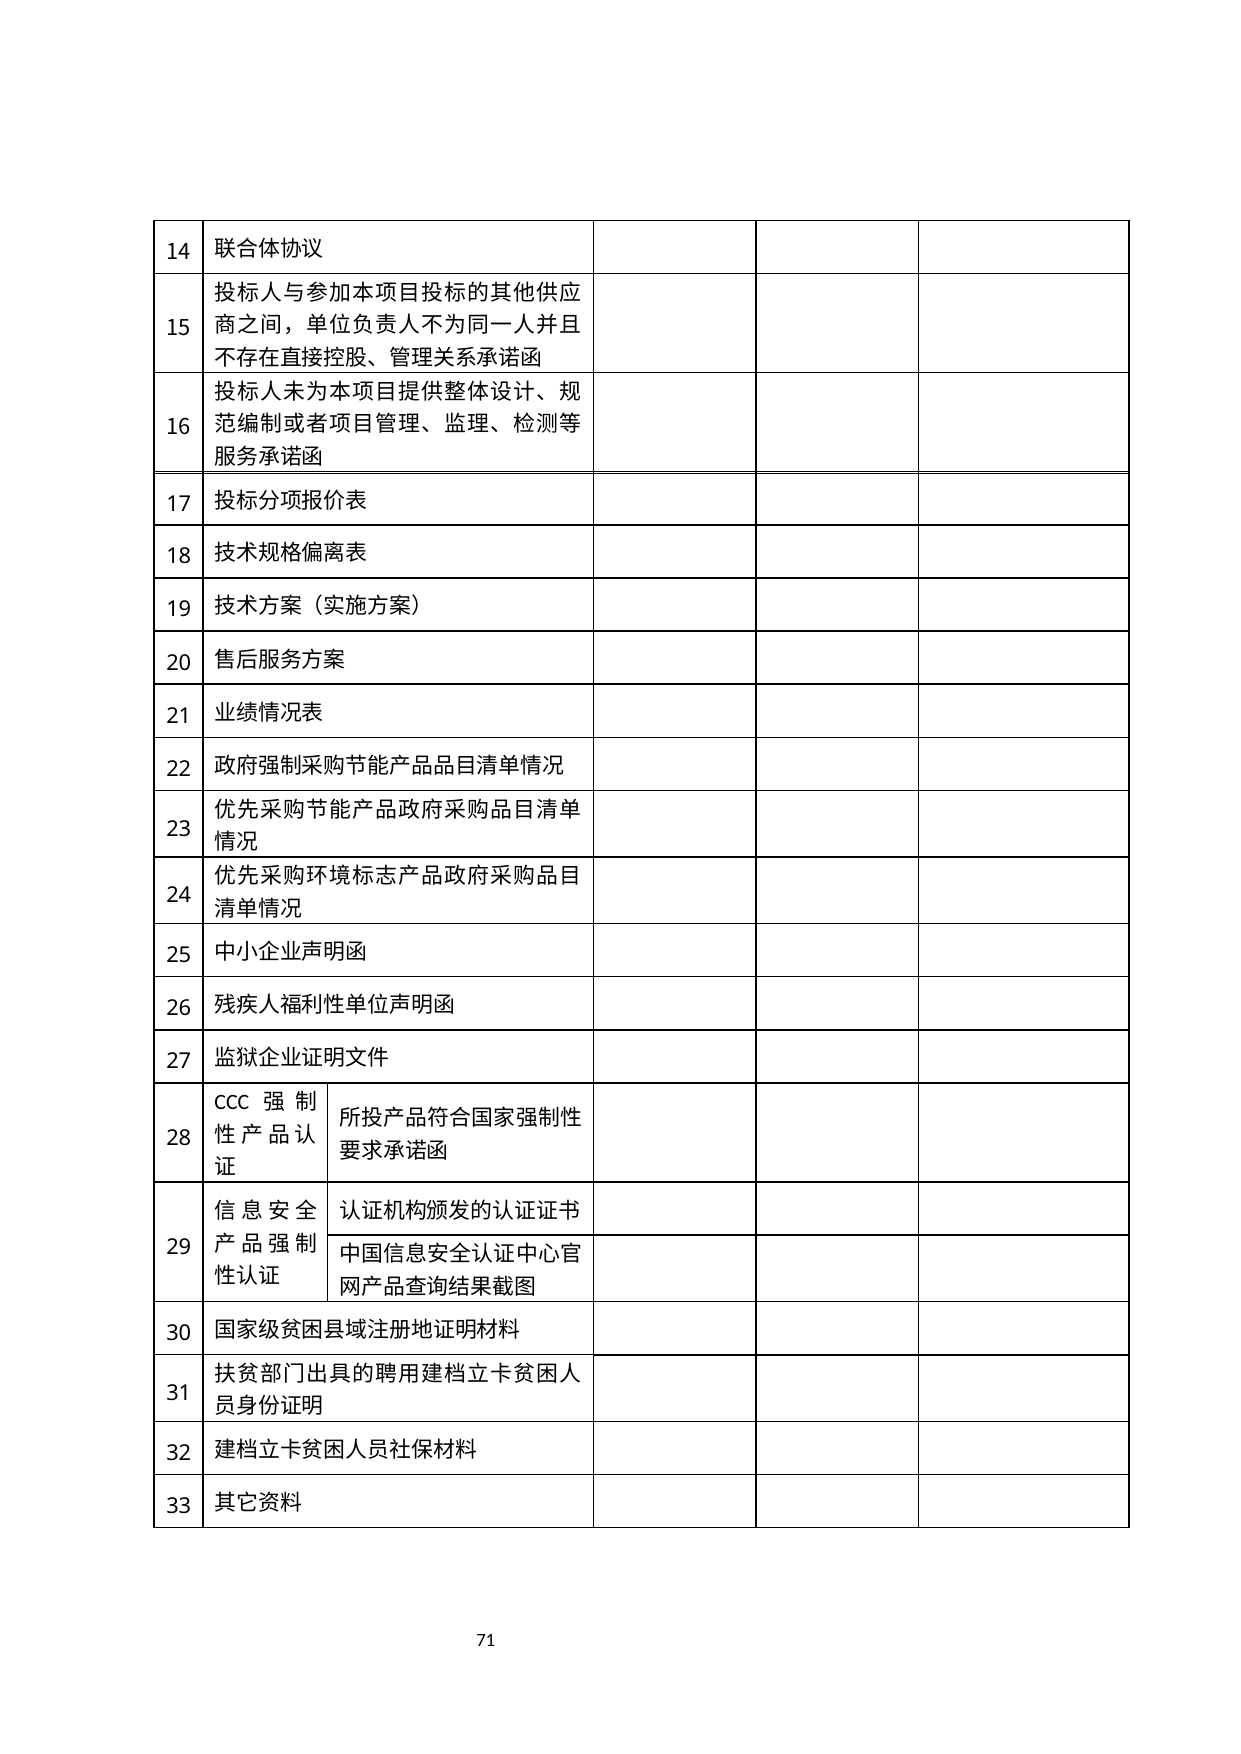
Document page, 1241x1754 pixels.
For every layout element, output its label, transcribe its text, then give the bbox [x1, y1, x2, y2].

table_cell [919, 221, 1128, 273]
table_cell 联合体协议 [204, 221, 593, 273]
table_cell CCC强制性产品认证 [204, 1084, 327, 1181]
table_cell [757, 1356, 918, 1421]
table_cell [919, 632, 1128, 683]
table_cell 投标人未为本项目提供整体设计、规范编制或者项目管理、监理、检测等服务承诺函 [204, 373, 593, 471]
table_cell [919, 791, 1128, 856]
table_cell 信息安全产品强制性认证 [204, 1183, 327, 1301]
table_cell 29 [155, 1183, 202, 1301]
table_cell [757, 858, 918, 923]
table_cell 16 [155, 373, 202, 471]
table_cell [757, 1031, 918, 1082]
table_cell 33 [155, 1475, 202, 1527]
table_cell [757, 632, 918, 683]
table_cell [594, 274, 755, 372]
table_cell [757, 274, 918, 372]
table_cell [919, 1183, 1128, 1234]
table_cell [594, 1031, 755, 1082]
table_cell 24 [155, 858, 202, 923]
table_cell [919, 1356, 1128, 1421]
table_cell [757, 1422, 918, 1474]
table_cell 14 [155, 221, 202, 273]
table_cell [594, 738, 755, 789]
table_cell 20 [155, 632, 202, 683]
table_cell [757, 373, 918, 471]
table_cell [594, 1183, 755, 1234]
table_cell [919, 579, 1128, 630]
table_cell [919, 474, 1128, 524]
table_cell [919, 685, 1128, 736]
table_cell 中国信息安全认证中心官网产品查询结果截图 [328, 1236, 593, 1301]
table_cell 18 [155, 526, 202, 577]
table_cell [757, 924, 918, 976]
table_cell [757, 738, 918, 789]
table_cell [919, 738, 1128, 789]
table_cell [594, 373, 755, 471]
table_cell [919, 977, 1128, 1029]
table_cell [594, 924, 755, 976]
table_cell 政府强制采购节能产品品目清单情况 [204, 738, 593, 789]
table_cell [594, 1475, 755, 1527]
table_cell [757, 685, 918, 736]
table_cell [594, 1356, 755, 1421]
table_cell [919, 1422, 1128, 1474]
table_cell [757, 474, 918, 524]
table_cell 国家级贫困县域注册地证明材料 [204, 1302, 593, 1354]
table_cell 25 [155, 924, 202, 976]
table_cell 扶贫部门出具的聘用建档立卡贫困人员身份证明 [204, 1355, 593, 1421]
table_cell [919, 373, 1128, 471]
table_cell 22 [155, 738, 202, 789]
table_cell 监狱企业证明文件 [204, 1031, 593, 1082]
table_cell [919, 526, 1128, 577]
table_cell 投标分项报价表 [204, 474, 593, 524]
table_cell [757, 791, 918, 856]
table_cell [757, 579, 918, 630]
table_cell 19 [155, 579, 202, 630]
table_cell [594, 791, 755, 856]
table_cell [757, 1084, 918, 1181]
table_cell 21 [155, 685, 202, 736]
table_cell [919, 274, 1128, 372]
table_cell 中小企业声明函 [204, 924, 593, 976]
table_cell [594, 632, 755, 683]
table_cell [594, 579, 755, 630]
table_cell [757, 1302, 918, 1354]
table_cell [919, 858, 1128, 923]
table_cell [757, 1475, 918, 1527]
table_cell [757, 1183, 918, 1234]
table_cell 优先采购环境标志产品政府采购品目清单情况 [204, 858, 593, 923]
table_cell 27 [155, 1031, 202, 1082]
table_cell [594, 1302, 755, 1354]
table_cell [594, 1422, 755, 1474]
table_cell [757, 1236, 918, 1301]
table_cell [757, 221, 918, 273]
table_cell 31 [155, 1355, 202, 1421]
table_cell 残疾人福利性单位声明函 [204, 977, 593, 1029]
table_cell 30 [155, 1302, 202, 1354]
table_cell [594, 977, 755, 1029]
table_cell 其它资料 [204, 1475, 593, 1527]
table_cell 32 [155, 1422, 202, 1474]
table_cell [594, 526, 755, 577]
table_cell 技术方案（实施方案） [204, 579, 593, 630]
table_cell 售后服务方案 [204, 632, 593, 683]
table_cell 15 [155, 274, 202, 372]
table_cell 所投产品符合国家强制性要求承诺函 [328, 1084, 593, 1181]
table_cell 业绩情况表 [204, 685, 593, 736]
table_cell 28 [155, 1084, 202, 1181]
table_cell [919, 1302, 1128, 1354]
table_cell [757, 526, 918, 577]
table_cell 认证机构颁发的认证证书 [328, 1183, 593, 1234]
table_cell [919, 1031, 1128, 1082]
table_cell [919, 1084, 1128, 1181]
table_cell [594, 474, 755, 524]
table_cell [919, 1475, 1128, 1527]
table_cell [594, 1236, 755, 1301]
table_cell 26 [155, 977, 202, 1029]
table_cell 23 [155, 791, 202, 856]
table_cell 建档立卡贫困人员社保材料 [204, 1422, 593, 1474]
table_cell [594, 221, 755, 273]
table_cell [594, 858, 755, 923]
table_cell [919, 924, 1128, 976]
table_cell 技术规格偏离表 [204, 526, 593, 577]
table_cell [919, 1236, 1128, 1301]
table_cell 优先采购节能产品政府采购品目清单情况 [204, 791, 593, 856]
table_cell 投标人与参加本项目投标的其他供应商之间，单位负责人不为同一人并且不存在直接控股、管理关系承诺函 [204, 274, 593, 372]
table_cell [757, 977, 918, 1029]
table_cell [594, 1084, 755, 1181]
table_cell 17 [155, 474, 202, 524]
table_cell [594, 685, 755, 736]
